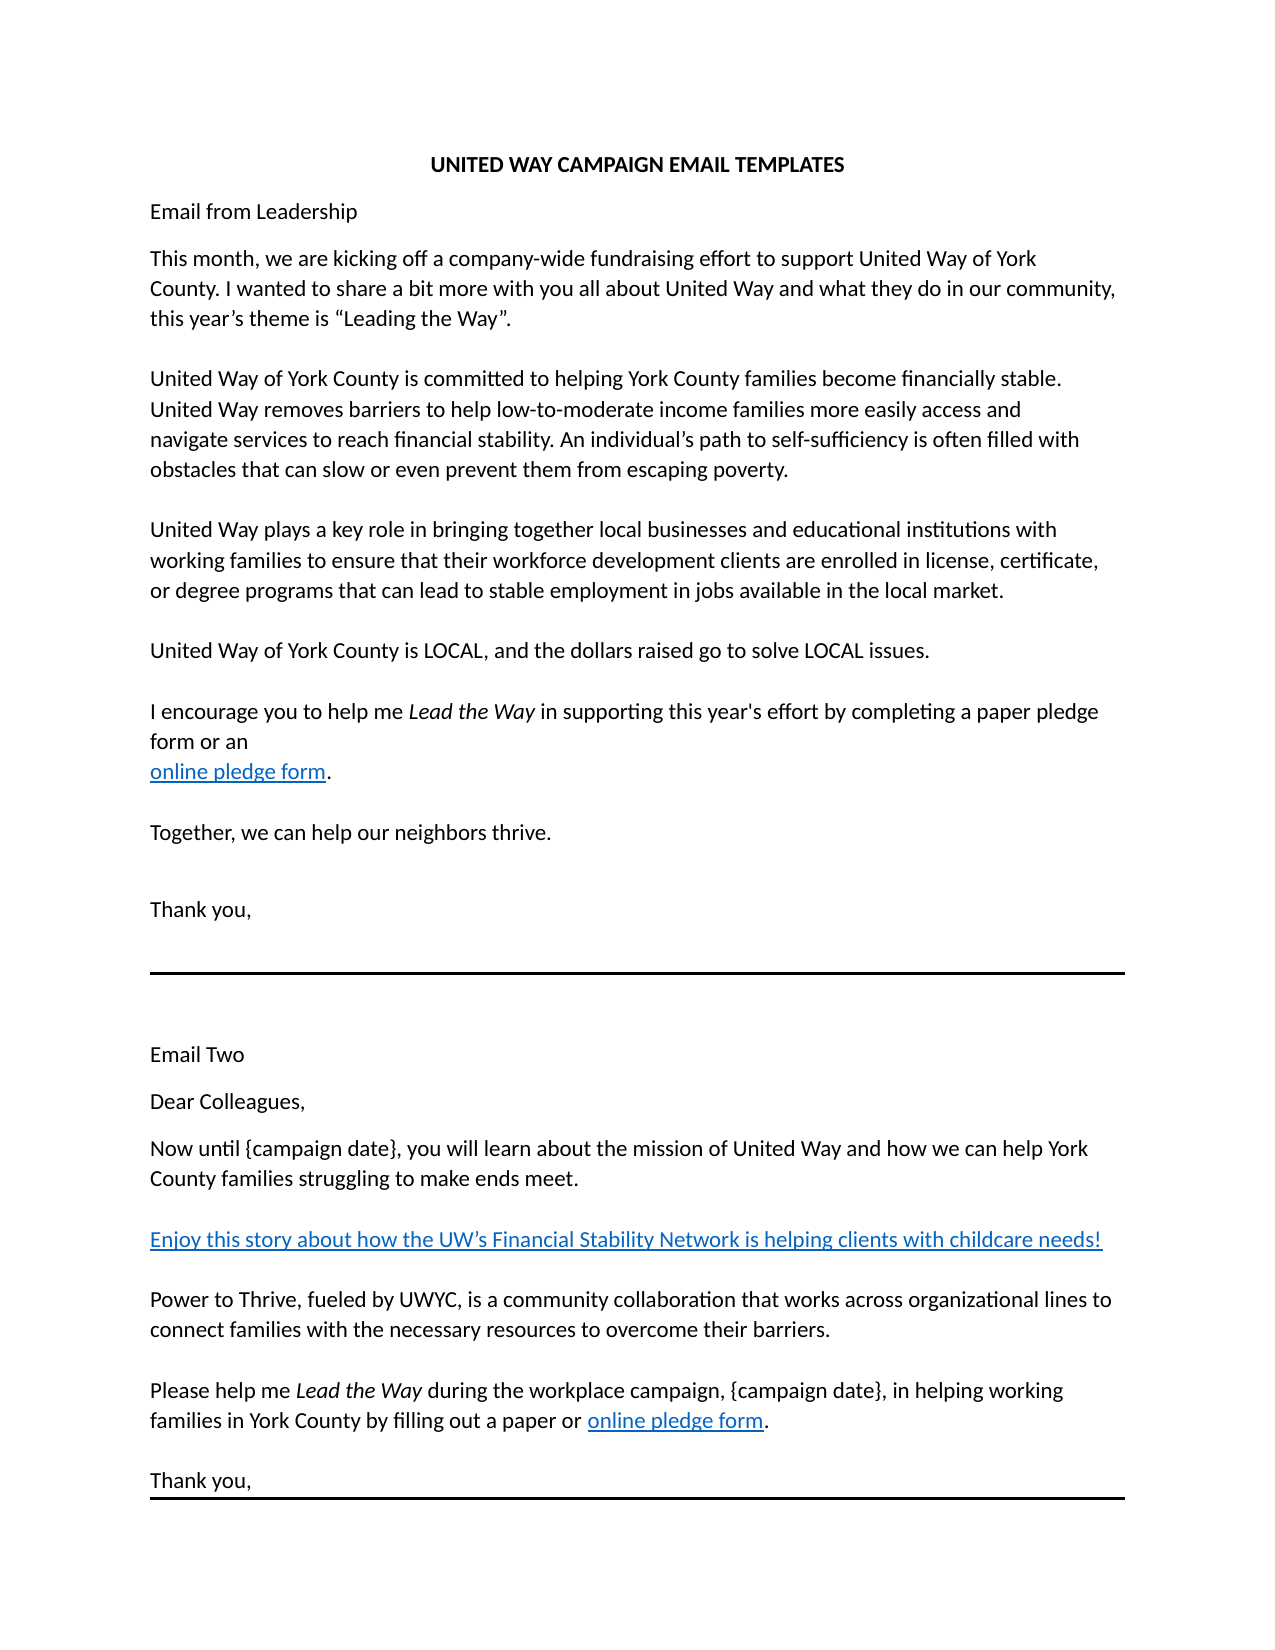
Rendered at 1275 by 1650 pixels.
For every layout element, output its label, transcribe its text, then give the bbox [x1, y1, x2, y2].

text This month, we are kicking off a company-wide fundraising effort to support United Way of York [150, 244, 1125, 272]
text Email from Leadership [150, 197, 1125, 225]
text online pledge form. [150, 757, 1125, 785]
text Thank you, [150, 895, 1125, 923]
text I encourage you to help me Lead the Way in supporting this year's effort by completing a paper pledge form or an [150, 697, 1125, 755]
text Thank you, [150, 1467, 1125, 1497]
text Please help me Lead the Way during the workplace campaign, {campaign date}, in helping working families in York County by filling out a paper or online pledge form. [150, 1376, 1125, 1434]
text Dear Colleagues, [150, 1087, 1125, 1116]
text obstacles that can slow or even prevent them from escaping poverty. [150, 455, 1125, 483]
text working families to ensure that their workforce development clients are enrolled in license, certificate, [150, 546, 1125, 574]
text or degree programs that can lead to stable employment in jobs available in the local market. [150, 576, 1125, 604]
text United Way of York County is LOCAL, and the dollars raised go to solve LOCAL issues. [150, 636, 1125, 664]
text Enjoy this story about how the UW’s Financial Stability Network is helping clients with childcare needs! [150, 1225, 1125, 1253]
text Power to Thrive, fueled by UWYC, is a community collaboration that works across organizational lines to [150, 1285, 1125, 1313]
text Now until {campaign date}, you will learn about the mission of United Way and how we can help York [150, 1134, 1125, 1162]
text navigate services to reach financial stability. An individual’s path to self-sufficiency is often filled with [150, 425, 1125, 453]
text United Way of York County is committed to helping York County families become financially stable. United Way removes barriers to help low-to-moderate income families more easily access and [150, 364, 1125, 423]
text UNITED WAY CAMPAIGN EMAIL TEMPLATES [150, 150, 1125, 178]
text connect families with the necessary resources to overcome their barriers. [150, 1316, 1125, 1344]
text Email Two [150, 1041, 1125, 1069]
text County. I wanted to share a bit more with you all about United Way and what they do in our community, this year’s theme is “Leading the Way”. [150, 274, 1125, 332]
text Together, we can help our neighbors thrive. [150, 818, 1125, 846]
text County families struggling to make ends meet. [150, 1164, 1125, 1193]
text United Way plays a key role in bringing together local businesses and educational institutions with [150, 516, 1125, 544]
